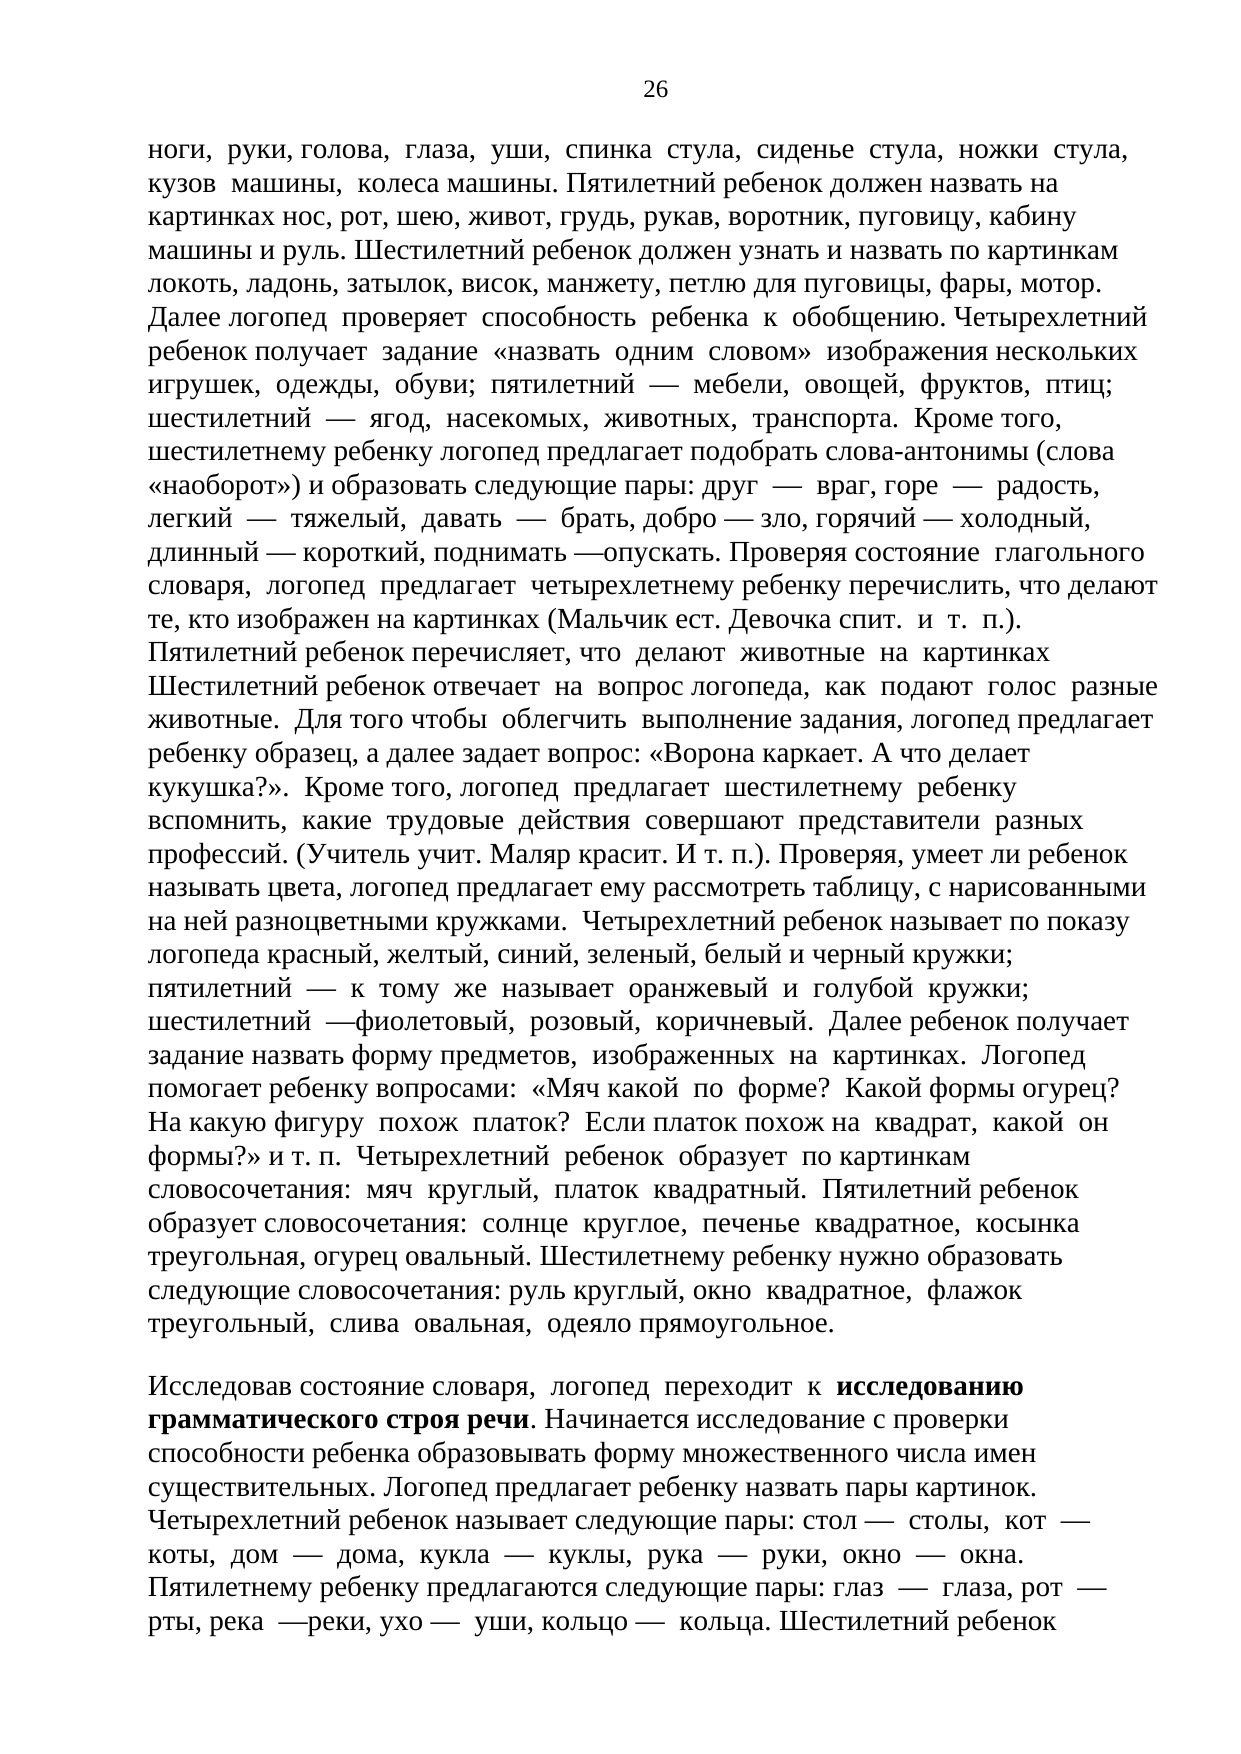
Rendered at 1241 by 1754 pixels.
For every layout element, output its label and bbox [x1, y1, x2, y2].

text [148, 131, 1163, 1339]
text [148, 1368, 1163, 1636]
